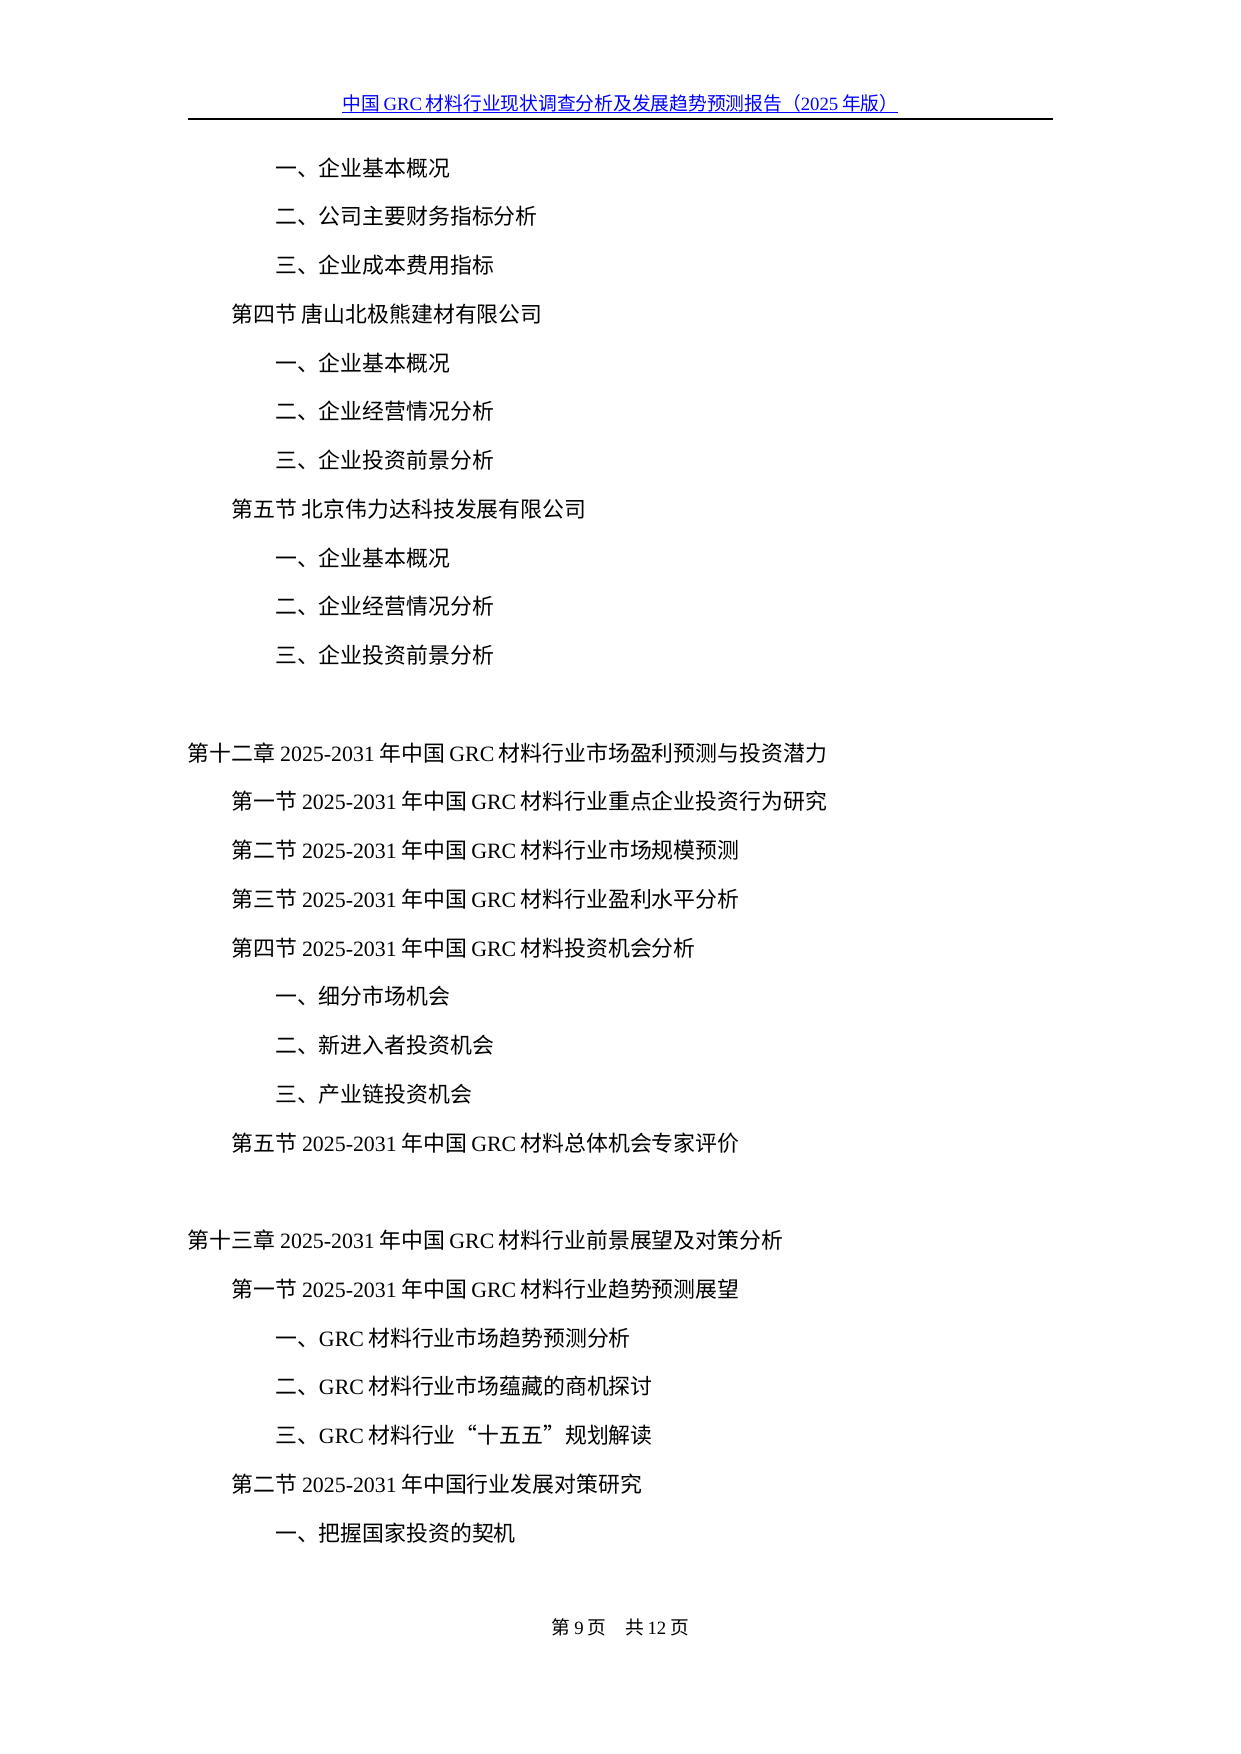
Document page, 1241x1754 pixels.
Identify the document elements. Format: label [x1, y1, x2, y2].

text [187, 150, 1053, 1548]
